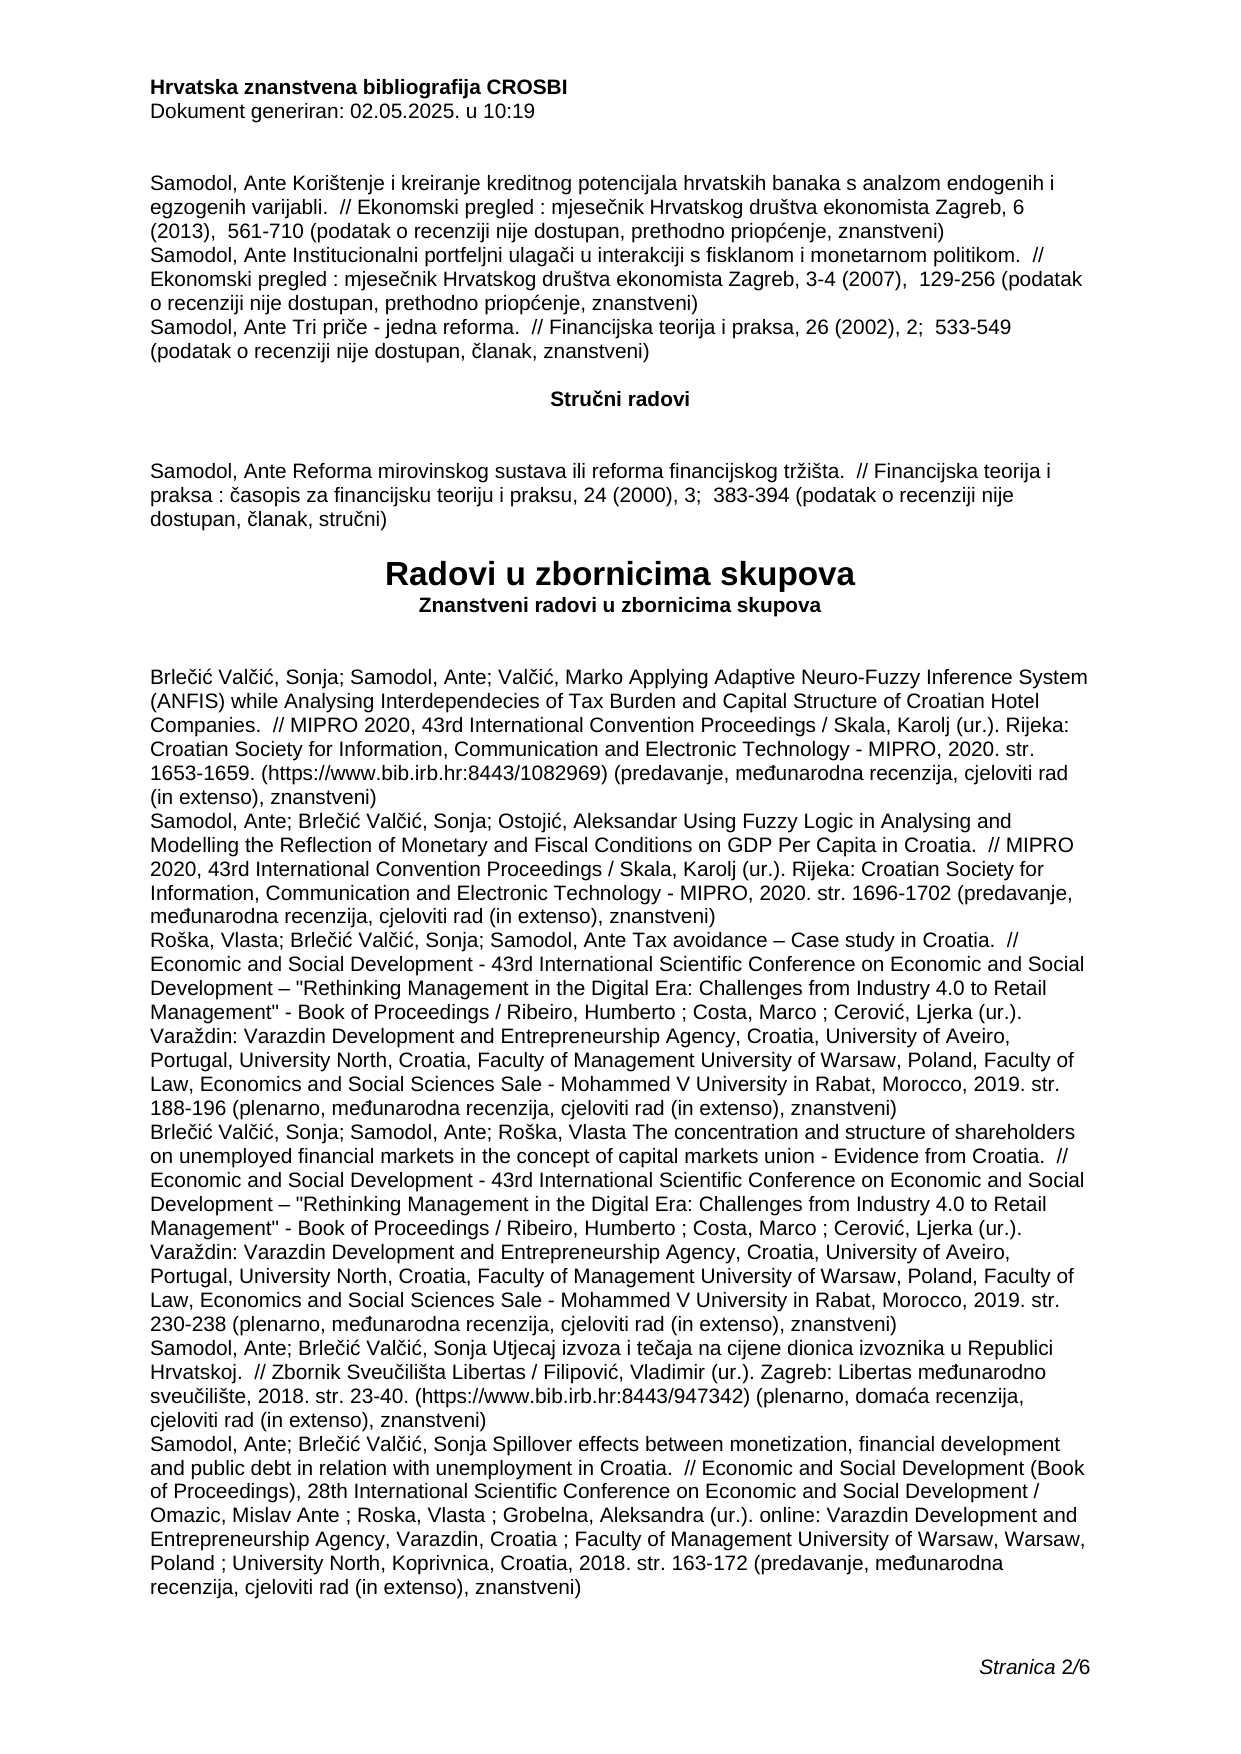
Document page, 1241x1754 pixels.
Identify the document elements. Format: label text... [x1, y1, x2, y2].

text Samodol, Ante [150, 315, 1090, 363]
subtitle Znanstveni radovi u zbornicima skupova [150, 593, 1090, 617]
text Brlečić Valčić, Sonja; Samodol, Ante; Valčić, Marko [150, 665, 1090, 808]
text Samodol, Ante; Brlečić Valčić, Sonja; Ostojić, Aleksandar [150, 808, 1090, 928]
text Samodol, Ante; Brlečić Valčić, Sonja [150, 1336, 1090, 1431]
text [150, 1431, 1090, 1599]
text Samodol, Ante [150, 171, 1090, 243]
text Samodol, Ante [150, 243, 1090, 315]
text Roška, Vlasta; Brlečić Valčić, Sonja; Samodol, Ante [150, 928, 1090, 1120]
text Brlečić Valčić, Sonja; Samodol, Ante; Roška, Vlasta [150, 1120, 1090, 1336]
subtitle Stručni radovi [150, 387, 1090, 411]
text Samodol, Ante [150, 458, 1090, 530]
subtitle Radovi u zbornicima skupova [150, 554, 1090, 593]
